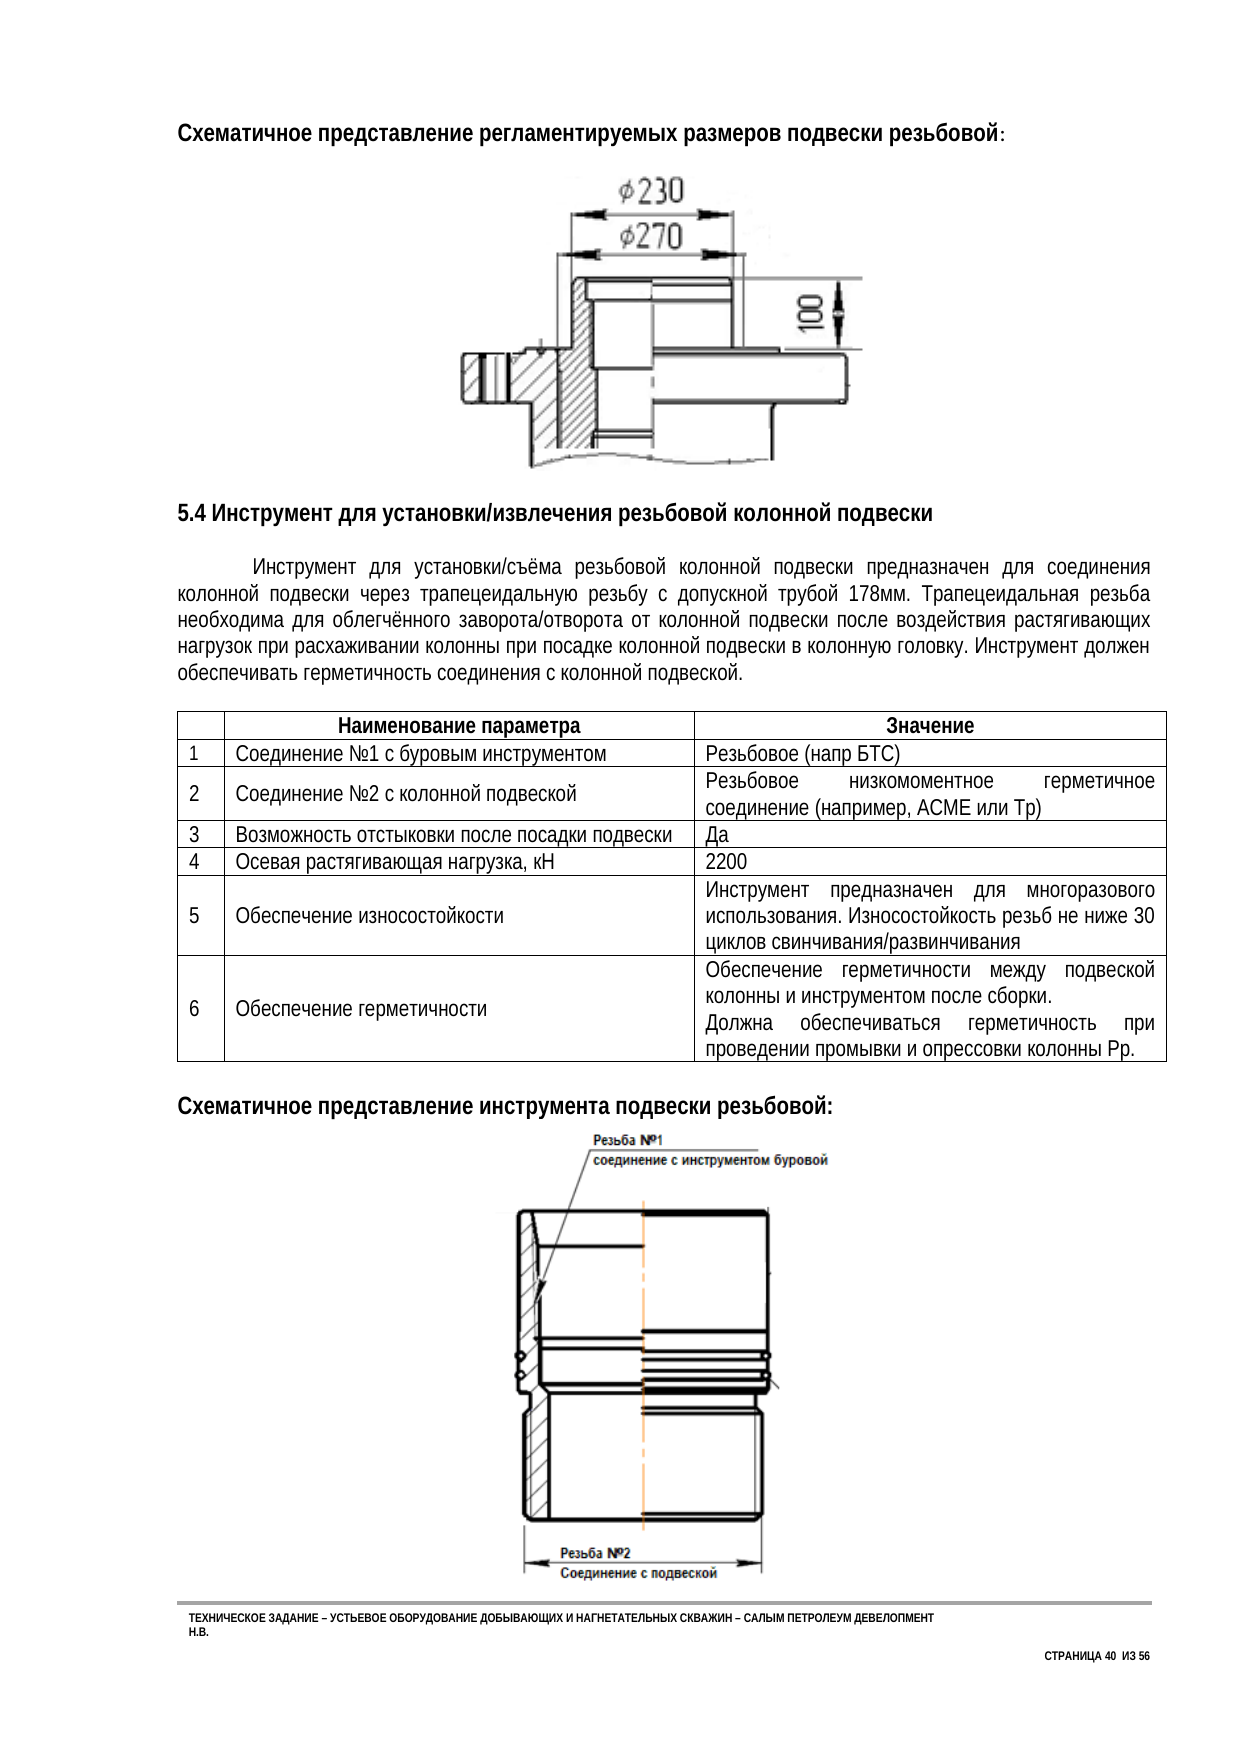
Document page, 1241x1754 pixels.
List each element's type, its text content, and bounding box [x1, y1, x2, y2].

text 5.4 Инструмент для установки/извлечения резьбовой колонной подвески [177, 498, 1152, 527]
table_header [178, 712, 224, 739]
table_cell Соединение №1 с буровым инструментом [225, 740, 694, 766]
picture [457, 175, 871, 471]
table_header Значение [695, 712, 1166, 739]
text Инструмент для установки/съёма резьбовой колонной подвески предназначен для соединения колонной подвески через трапецеидальную резьбу с допускной трубой 178мм. Трапецеидальная резьба необходима для облегчённого заворота/отворота от колонной подвески после воздействия растягивающих нагрузок при расхаживании колонны при посадке колонной подвески в колонную головку. Инструмент должен обеспечивать герметичность соединения с колонной подвеской. [177, 553, 1152, 685]
picture [488, 1119, 840, 1586]
table_cell Инструмент предназначен для многоразового использования. Износостойкость резьб не ниже 30 циклов свинчивания/развинчивания [695, 876, 1166, 955]
table_cell Резьбовое (напр БТС) [695, 740, 1166, 766]
table_cell Обеспечение герметичности [225, 956, 694, 1061]
table_cell 2200 [695, 848, 1166, 874]
table_cell Соединение №2 с колонной подвеской [225, 767, 694, 820]
table_header Наименование параметра [225, 712, 694, 739]
table_cell 2 [178, 767, 224, 820]
text Схематичное представление инструмента подвески резьбовой: [177, 1091, 1152, 1119]
table_cell Обеспечение герметичности между подвеской колонны и инструментом после сборки. Должна обеспечиваться герметичность при проведении промывки и опрессовки колонны Рр. [695, 956, 1166, 1061]
table_cell Осевая растягивающая нагрузка, кН [225, 848, 694, 874]
table_cell Да [695, 821, 1166, 847]
table_cell 1 [178, 740, 224, 766]
table_cell 3 [178, 821, 224, 847]
table_cell Возможность отстыковки после посадки подвески [225, 821, 694, 847]
table_cell Обеспечение износостойкости [225, 876, 694, 955]
table_cell Резьбовое низкомоментное герметичное соединение (например, АСМЕ или Тр) [695, 767, 1166, 820]
table_cell 5 [178, 876, 224, 955]
text Схематичное представление регламентируемых размеров подвески резьбовой: [177, 118, 1152, 147]
table_cell 6 [178, 956, 224, 1061]
table_cell 4 [178, 848, 224, 874]
